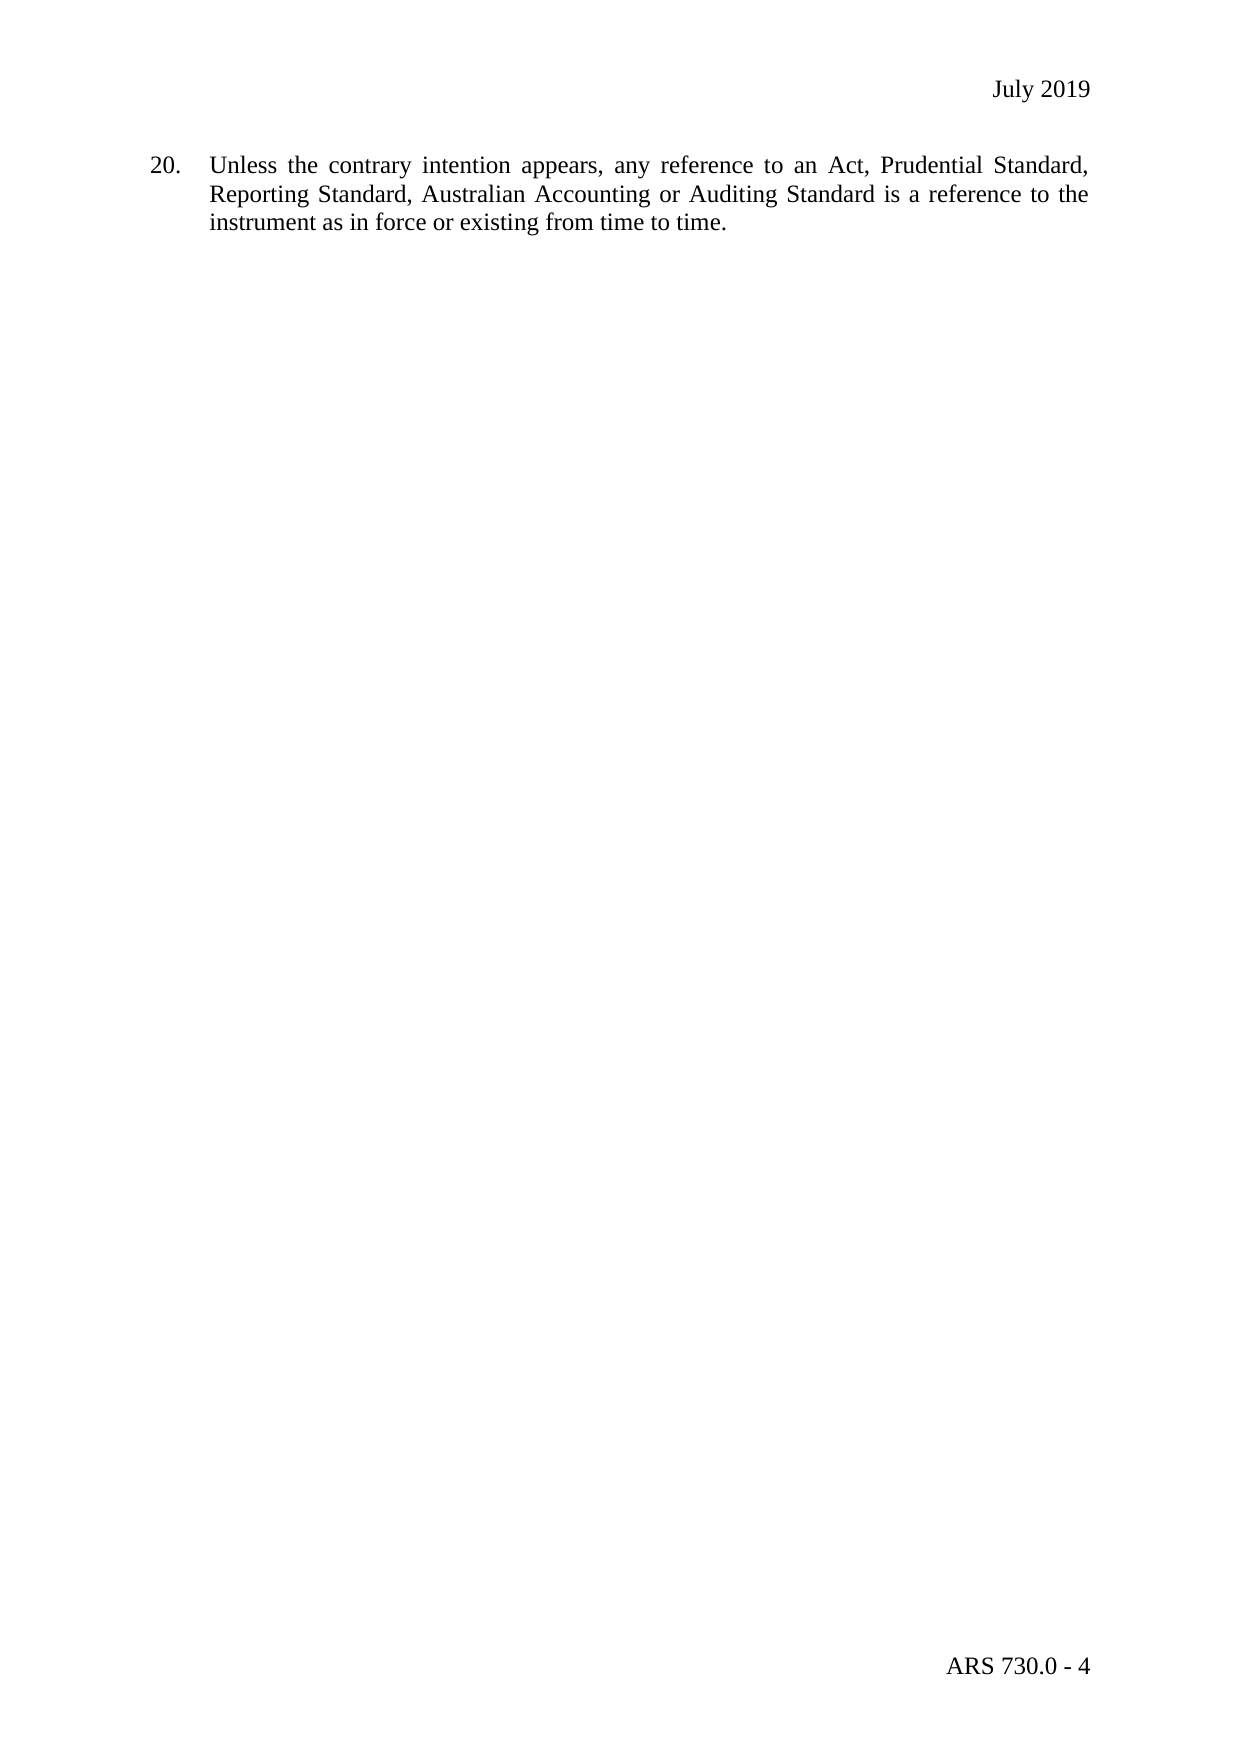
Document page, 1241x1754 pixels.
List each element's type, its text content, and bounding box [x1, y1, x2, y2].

list Unless the contrary intention appears, any reference to an Act, Prudential Standard, Reporting Standard, Australian Accounting or Auditing Standard is a reference to the instrument as in force or existing from time to time. [150, 150, 1090, 236]
